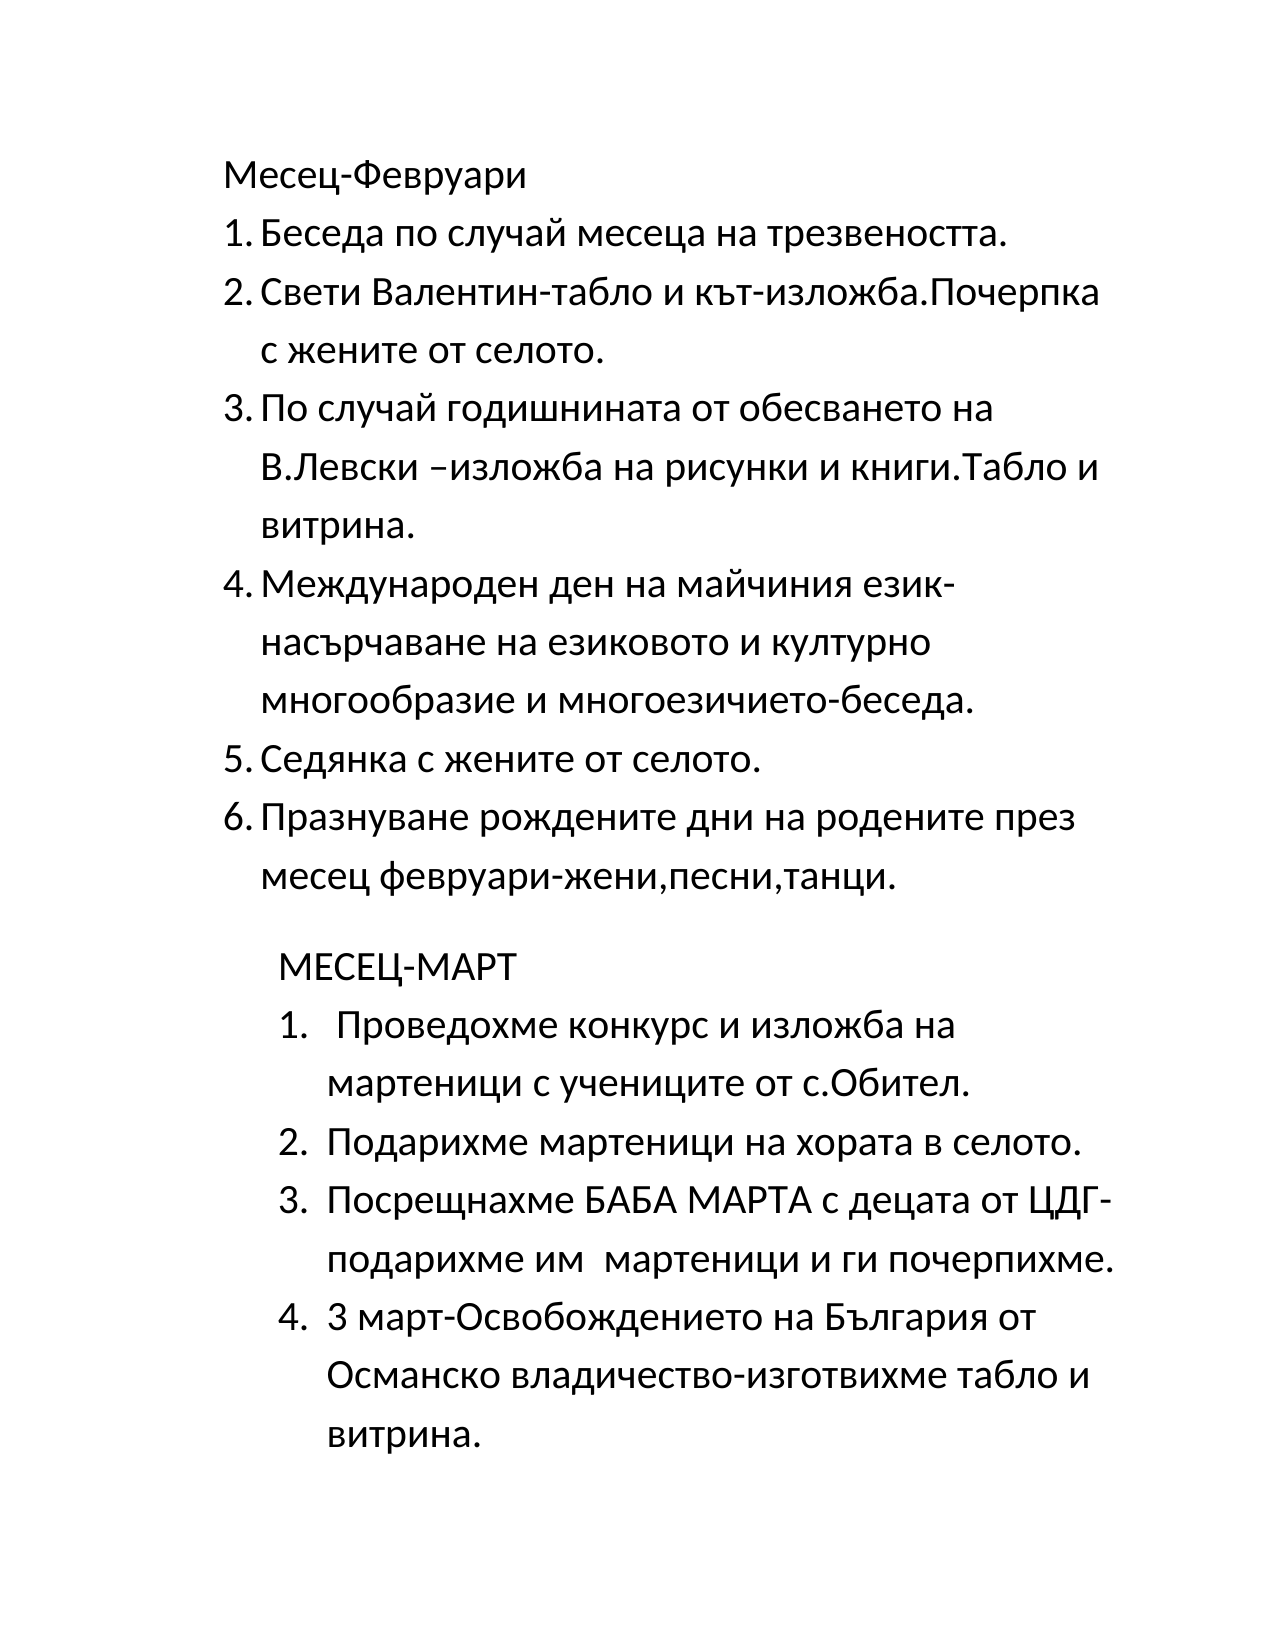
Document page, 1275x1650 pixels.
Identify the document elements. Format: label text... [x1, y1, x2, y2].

list 3 март-Освобождението на България от Османско владичество-изготвихме табло и витрина. [278, 1290, 1127, 1458]
list По случай годишнината от обесването на В.Левски –изложба на рисунки и книги.Табло и витрина. [223, 381, 1127, 549]
list Седянка с жените от селото. [223, 732, 1127, 783]
list Подарихме мартеници на хората в селото. [278, 1115, 1127, 1166]
list Месец-Февруари [223, 148, 1127, 198]
list Проведохме конкурс и изложба на мартеници с учениците от с.Обител. [278, 998, 1127, 1107]
list Международен ден на майчиния език-насърчаване на езиковото и културно многообразие и многоезичието-беседа. [223, 557, 1127, 724]
list Посрещнахме БАБА МАРТА с децата от ЦДГ-подарихме им мартеници и ги почерпихме. [278, 1173, 1127, 1282]
list Свети Валентин-табло и кът-изложба.Почерпка с жените от селото. [223, 264, 1127, 374]
list Беседа по случай месеца на трезвеността. [223, 206, 1127, 257]
list Празнуване рождените дни на родените през месец февруари-жени,песни,танци. [223, 790, 1127, 900]
list МЕСЕЦ-МАРТ [260, 939, 1127, 990]
